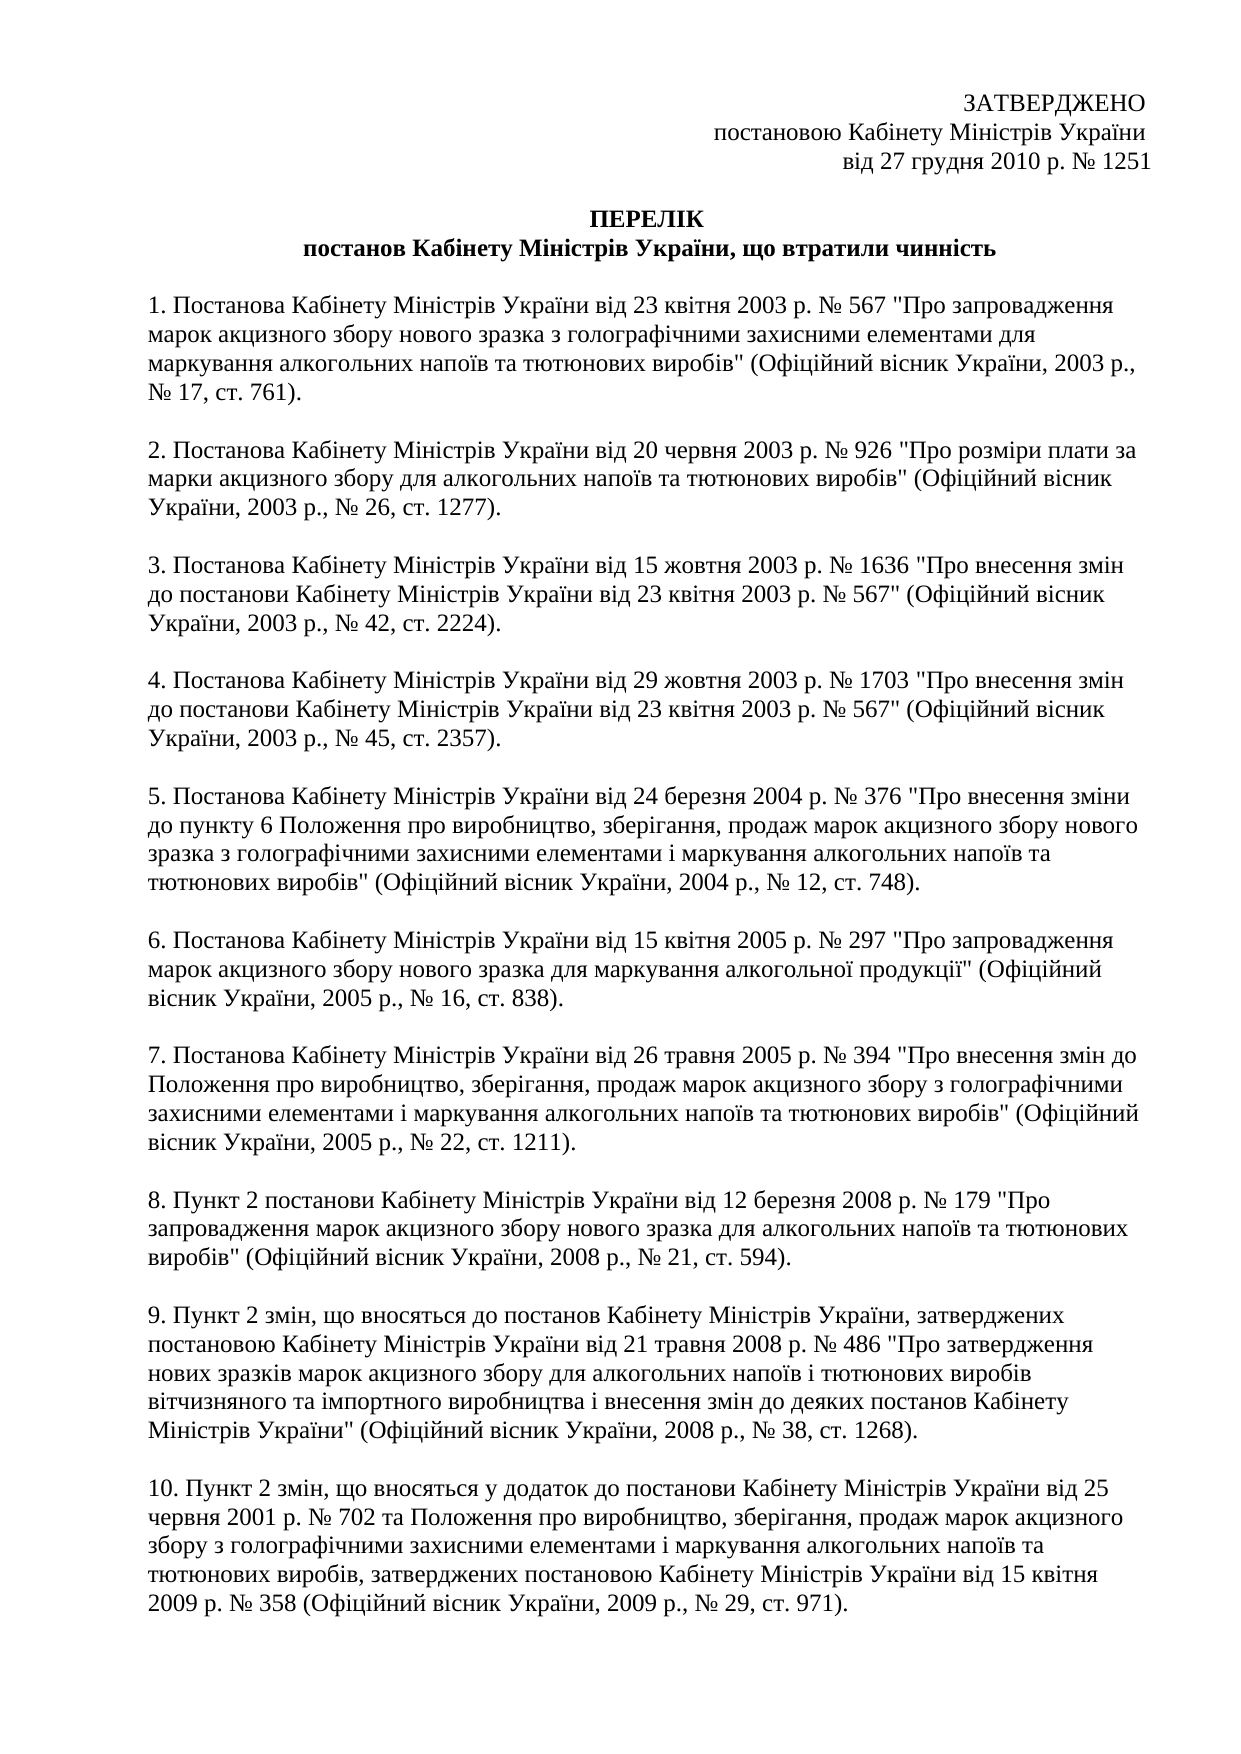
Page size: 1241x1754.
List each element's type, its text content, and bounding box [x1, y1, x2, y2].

text 1. Постанова Кабінету Міністрів України від 23 квітня 2003 р. № 567 "Про запровадження марок акцизного збору нового зразка з голографічними захисними елементами для маркування алкогольних напоїв та тютюнових виробів" (Офіційний вісник України, 2003 р., № 17, ст. 761). [148, 291, 1152, 406]
text 2. Постанова Кабінету Міністрів України від 20 червня 2003 р. № 926 "Про розміри плати за марки акцизного збору для алкогольних напоїв та тютюнових виробів" (Офіційний вісник України, 2003 р., № 26, ст. 1277). [148, 435, 1152, 521]
text 3. Постанова Кабінету Міністрів України від 15 жовтня 2003 р. № 1636 "Про внесення змін до постанови Кабінету Міністрів України від 23 квітня 2003 р. № 567" (Офіційний вісник України, 2003 р., № 42, ст. 2224). [148, 550, 1152, 636]
text 4. Постанова Кабінету Міністрів України від 29 жовтня 2003 р. № 1703 "Про внесення змін до постанови Кабінету Міністрів України від 23 квітня 2003 р. № 567" (Офіційний вісник України, 2003 р., № 45, ст. 2357). [148, 666, 1152, 752]
text 9. Пункт 2 змін, що вносяться до постанов Кабінету Міністрів України, затверджених постановою Кабінету Міністрів України від 21 травня 2008 р. № 486 "Про затвердження нових зразків марок акцизного збору для алкогольних напоїв і тютюнових виробів вітчизняного та імпортного виробництва і внесення змін до деяких постанов Кабінету Міністрів України" (Офіційний вісник України, 2008 р., № 38, ст. 1268). [148, 1300, 1152, 1444]
table_header ЗАТВЕРДЖЕНО постановою Кабінету Міністрів України від 27 грудня 2010 р. № 1251 [148, 89, 1152, 175]
text 6. Постанова Кабінету Міністрів України від 15 квітня 2005 р. № 297 "Про запровадження марок акцизного збору нового зразка для маркування алкогольної продукції" (Офіційний вісник України, 2005 р., № 16, ст. 838). [148, 925, 1152, 1011]
text ПЕРЕЛІК постанов Кабінету Міністрів України, що втратили чинність [148, 204, 1152, 261]
text 10. Пункт 2 змін, що вносяться у додаток до постанови Кабінету Міністрів України від 25 червня 2001 р. № 702 та Положення про виробництво, зберігання, продаж марок акцизного збору з голографічними захисними елементами і маркування алкогольних напоїв та тютюнових виробів, затверджених постановою Кабінету Міністрів України від 15 квітня 2009 р. № 358 (Офіційний вісник України, 2009 р., № 29, ст. 971). [148, 1473, 1152, 1617]
text 5. Постанова Кабінету Міністрів України від 24 березня 2004 р. № 376 "Про внесення зміни до пункту 6 Положення про виробництво, зберігання, продаж марок акцизного збору нового зразка з голографічними захисними елементами і маркування алкогольних напоїв та тютюнових виробів" (Офіційний вісник України, 2004 р., № 12, ст. 748). [148, 781, 1152, 896]
text 8. Пункт 2 постанови Кабінету Міністрів України від 12 березня 2008 р. № 179 "Про запровадження марок акцизного збору нового зразка для алкогольних напоїв та тютюнових виробів" (Офіційний вісник України, 2008 р., № 21, ст. 594). [148, 1185, 1152, 1271]
text 7. Постанова Кабінету Міністрів України від 26 травня 2005 р. № 394 "Про внесення змін до Положення про виробництво, зберігання, продаж марок акцизного збору з голографічними захисними елементами і маркування алкогольних напоїв та тютюнових виробів" (Офіційний вісник України, 2005 р., № 22, ст. 1211). [148, 1041, 1152, 1156]
